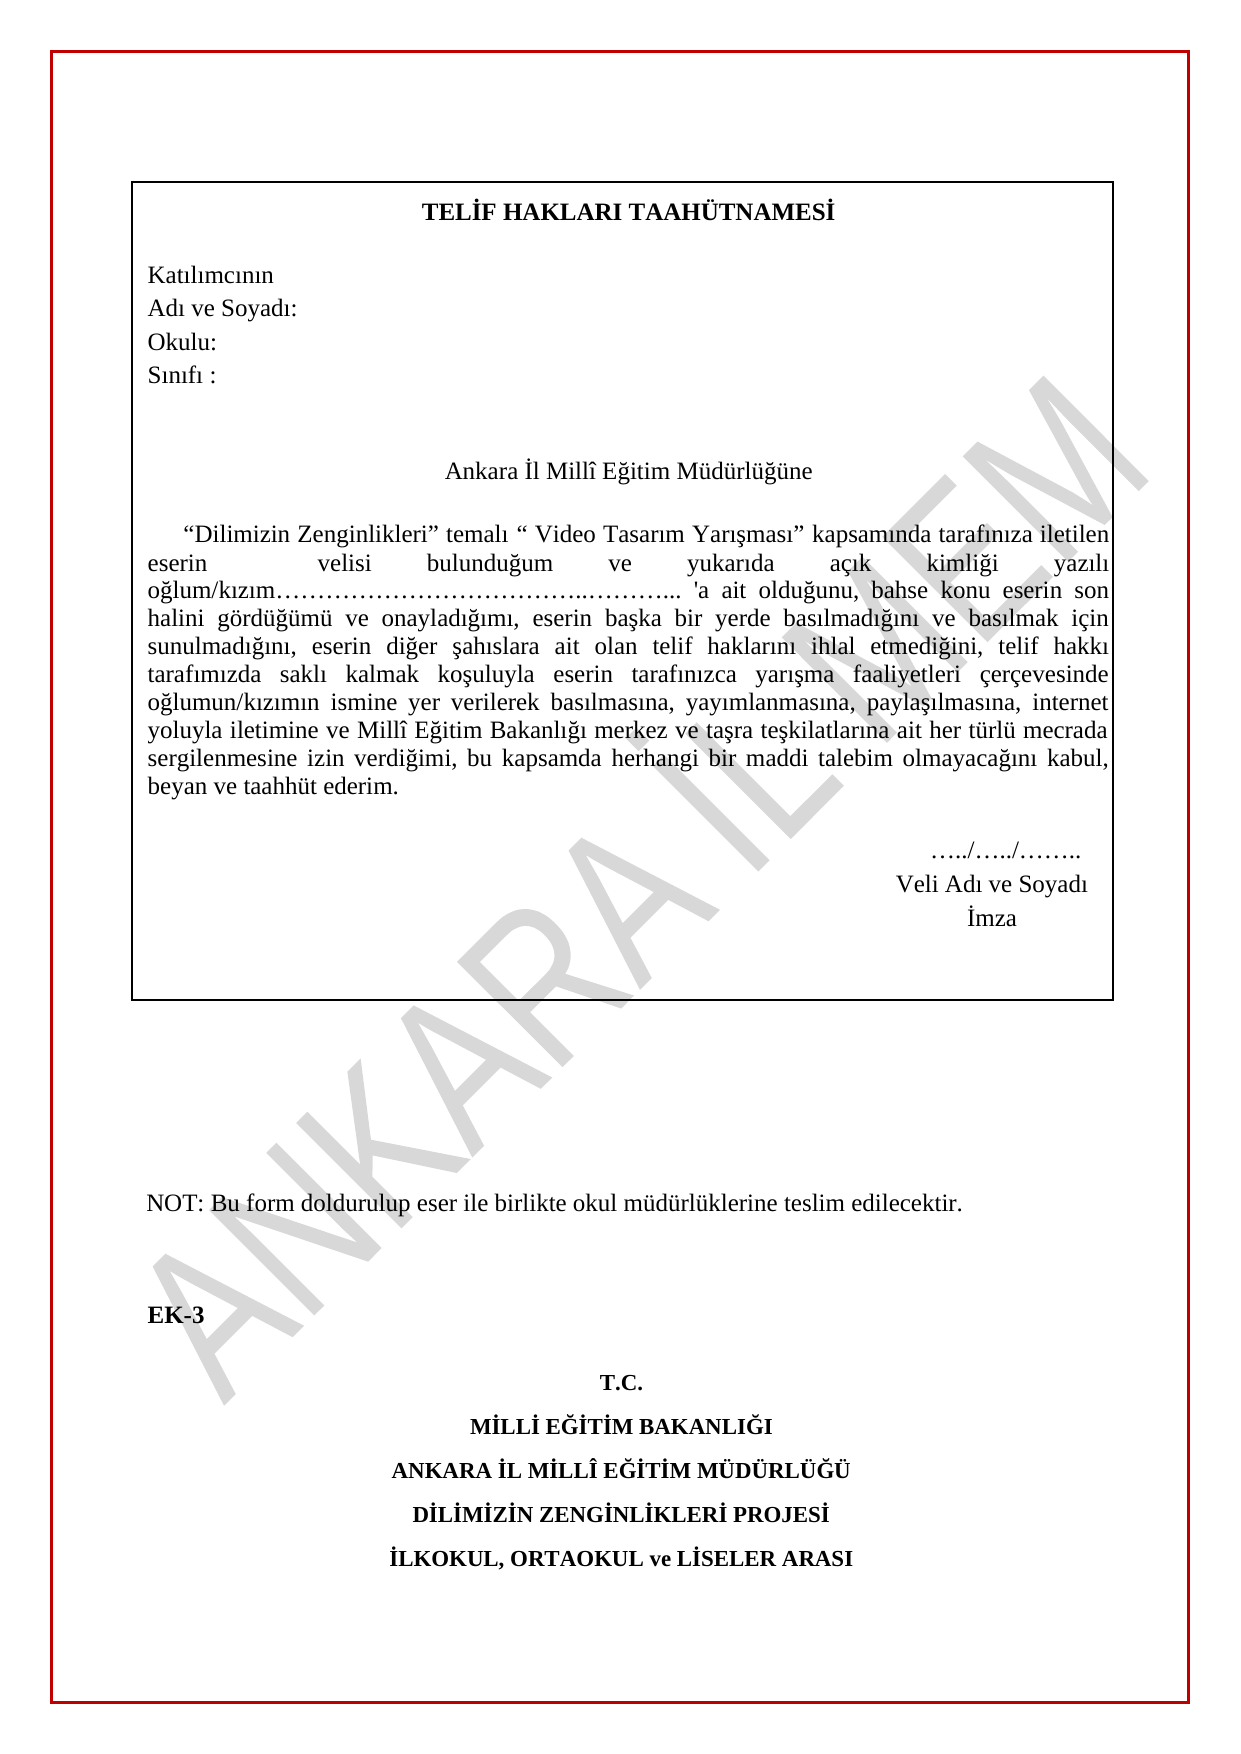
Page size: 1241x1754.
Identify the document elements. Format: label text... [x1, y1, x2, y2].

text EK-3 [147, 1301, 1094, 1329]
text T.C. [147, 1369, 1095, 1395]
text DİLİMİZİN ZENGİNLİKLERİ PROJESİ [147, 1501, 1095, 1528]
text NOT: Bu form doldurulup eser ile birlikte okul müdürlüklerine teslim edilecektir. [146, 1188, 1094, 1217]
text İLKOKUL, ORTAOKUL ve LİSELER ARASI [147, 1546, 1095, 1572]
text MİLLİ EĞİTİM BAKANLIĞI [147, 1413, 1095, 1439]
table_header TELİF HAKLARI TAAHÜTNAMESİ Katılımcının Adı ve Soyadı: Okulu: Sınıfı : Ankara İl Millî Eğitim Müdürlüğüne “Dilimizin Zenginlikleri” temalı “ Video Tasarım Yarışması” kapsamında tarafınıza iletilen eserin velisi bulunduğum ve yukarıda açık kimliği yazılı oğlum/kızım………………………………..………... 'a ait olduğunu, bahse konu eserin son halini gördüğümü ve onayladığımı, eserin başka bir yerde basılmadığını ve basılmak için sunulmadığını, eserin diğer şahıslara ait olan telif haklarını ihlal etmediğini, telif hakkı tarafımızda saklı kalmak koşuluyla eserin tarafınızca yarışma faaliyetleri çerçevesinde oğlumun/kızımın ismine yer verilerek basılmasına, yayımlanmasına, paylaşılmasına, internet yoluyla iletimine ve Millî Eğitim Bakanlığı merkez ve taşra teşkilatlarına ait her türlü mecrada sergilenmesine izin verdiğimi, bu kapsamda herhangi bir maddi talebim olmayacağını kabul, beyan ve taahhüt ederim. …../…../…….. Veli Adı ve Soyadı İmza [133, 183, 1112, 999]
text ANKARA İL MİLLÎ EĞİTİM MÜDÜRLÜĞÜ [147, 1457, 1095, 1483]
